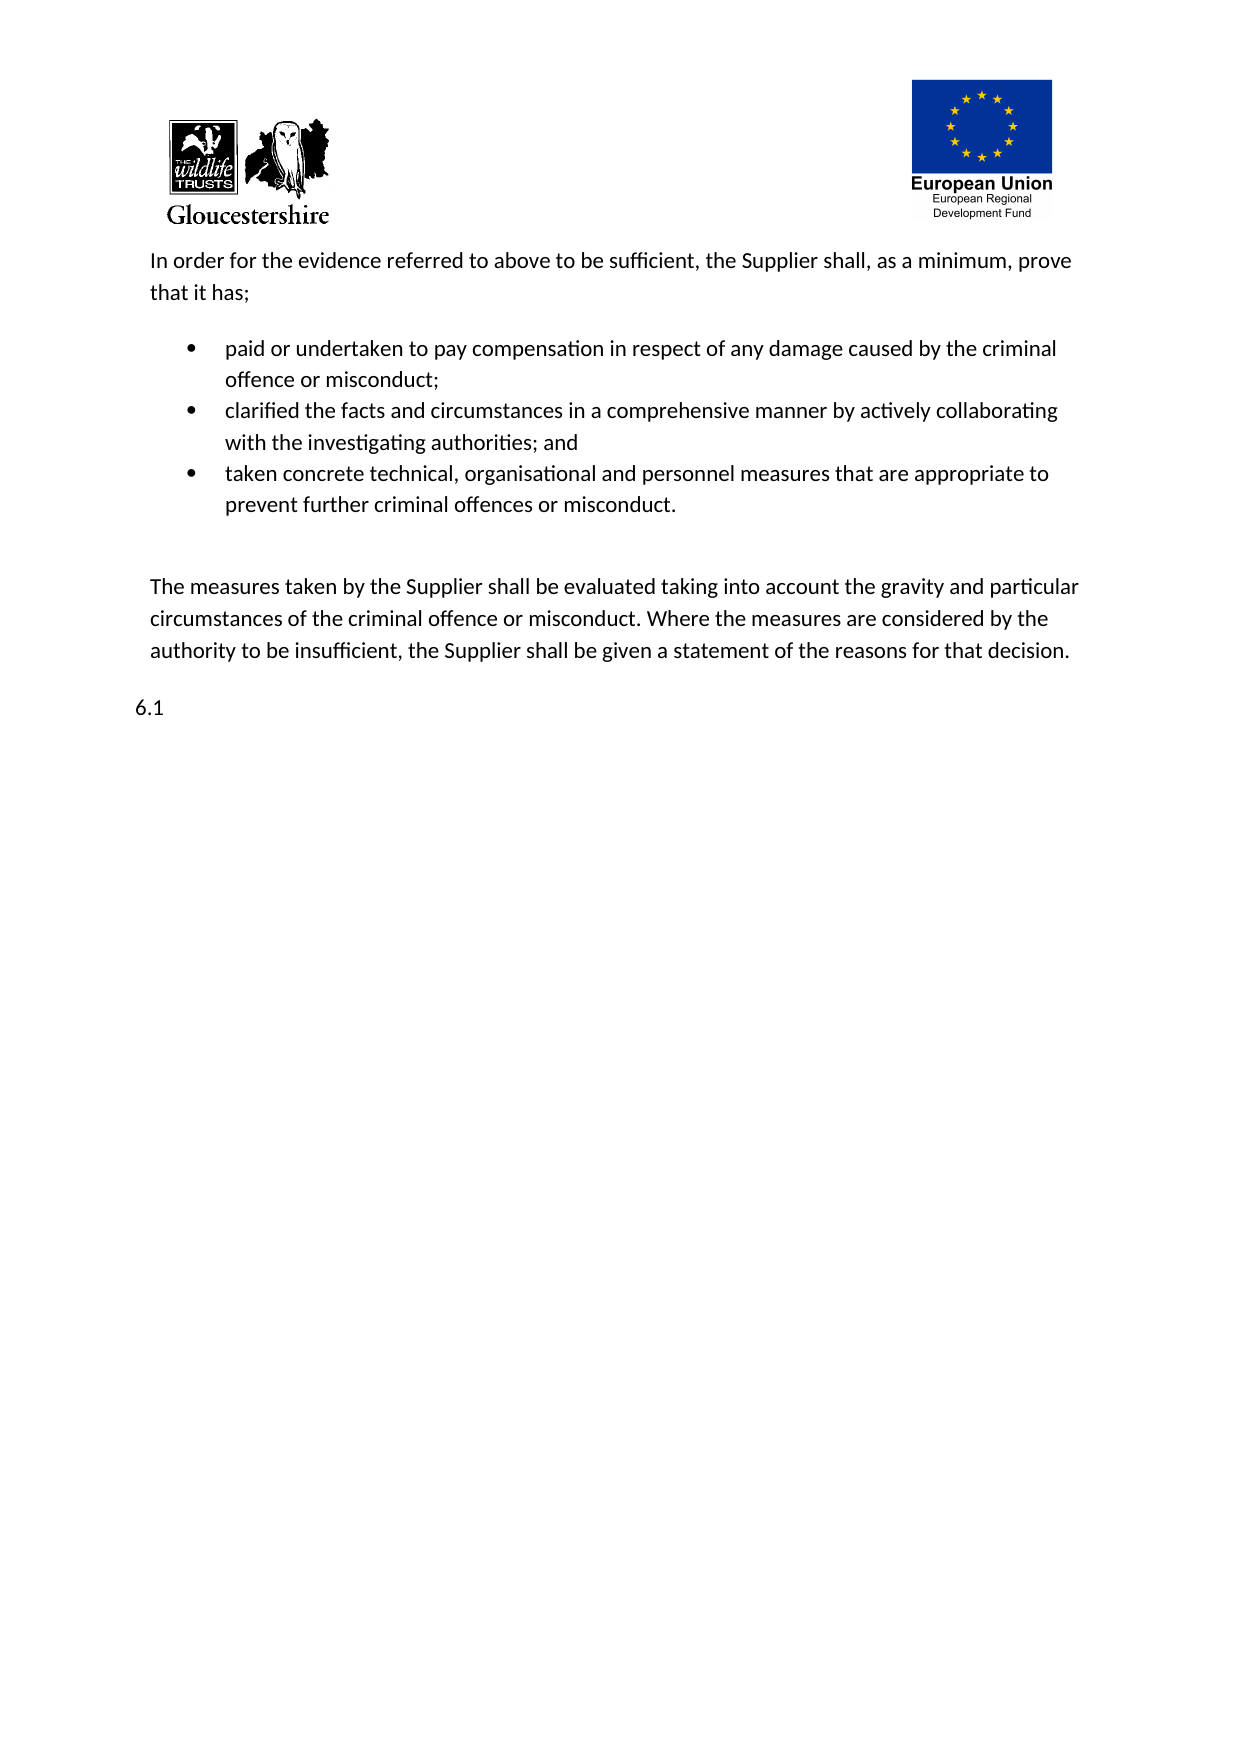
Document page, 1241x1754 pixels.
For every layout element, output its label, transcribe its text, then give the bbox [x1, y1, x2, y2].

list taken concrete technical, organisational and personnel measures that are appropriate to prevent further criminal offences or misconduct. [187, 150, 1090, 304]
text The measures taken by the Supplier shall be evaluated taking into account the gravity and particular circumstances of the criminal offence or misconduct. Where the measures are considered by the authority to be insufficient, the Supplier shall be given a statement of the reasons for that decision. [150, 357, 1090, 450]
picture [150, 105, 344, 240]
picture [911, 79, 1053, 150]
